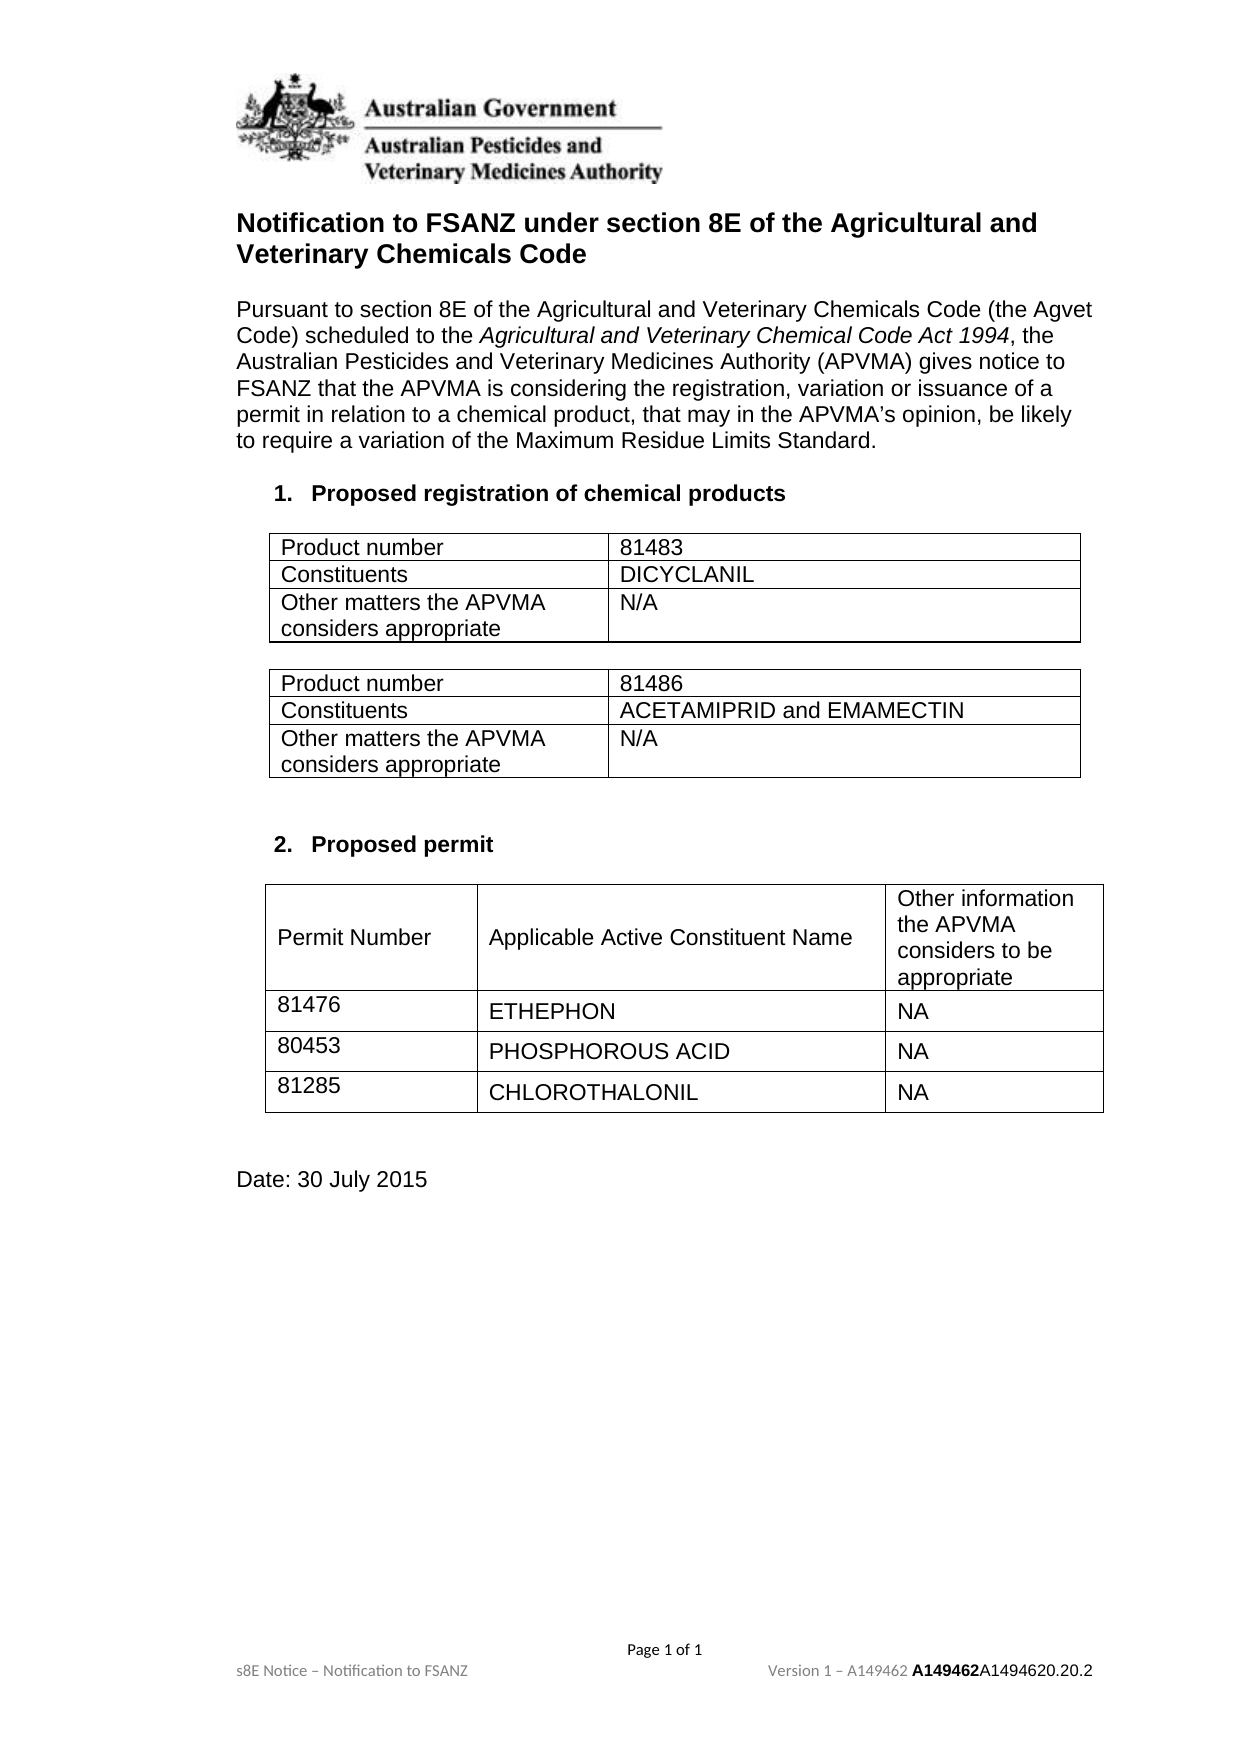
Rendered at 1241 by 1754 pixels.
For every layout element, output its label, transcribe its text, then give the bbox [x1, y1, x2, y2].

table_header Product number [270, 534, 608, 560]
text Notification to FSANZ under section 8E of the Agricultural and Veterinary Chemicals Code [236, 207, 1092, 269]
table_cell ETHEPHON [478, 991, 885, 1031]
text Pursuant to section 8E of the Agricultural and Veterinary Chemicals Code (the Agvet Code) scheduled to the Agricultural and Veterinary Chemical Code Act 1994, the Australian Pesticides and Veterinary Medicines Authority (APVMA) gives notice to FSANZ that the APVMA is considering the registration, variation or issuance of a permit in relation to a chemical product, that may in the APVMA’s opinion, be likely to require a variation of the Maximum Residue Limits Standard. [236, 296, 1092, 454]
table_cell PHOSPHOROUS ACID [478, 1032, 885, 1071]
table_cell N/A [609, 589, 1080, 641]
table_header Other information the APVMA considers to be appropriate [886, 885, 1103, 990]
list Proposed permit [274, 831, 1092, 857]
table_cell Constituents [270, 561, 608, 588]
table_cell 81476 [266, 991, 477, 1031]
list Proposed registration of chemical products [274, 480, 1092, 506]
table_cell CHLOROTHALONIL [478, 1072, 885, 1112]
picture [236, 73, 663, 184]
table_cell NA [886, 991, 1103, 1031]
text Date: 30 July 2015 [236, 1166, 1092, 1192]
table_header Applicable Active Constituent Name [478, 885, 885, 990]
table_header 81486 [609, 670, 1080, 696]
table_cell Other matters the APVMA considers appropriate [270, 725, 608, 777]
table_cell DICYCLANIL [609, 561, 1080, 588]
table_cell N/A [609, 725, 1080, 777]
table_cell 80453 [266, 1032, 477, 1071]
table_cell NA [886, 1072, 1103, 1112]
table_header Permit Number [266, 885, 477, 990]
table_cell 81285 [266, 1072, 477, 1112]
table_cell Other matters the APVMA considers appropriate [270, 589, 608, 641]
table_cell NA [886, 1032, 1103, 1071]
table_header Product number [270, 670, 608, 696]
table_cell ACETAMIPRID and EMAMECTIN [609, 697, 1080, 723]
table_header 81483 [609, 534, 1080, 560]
table_cell Constituents [270, 697, 608, 723]
